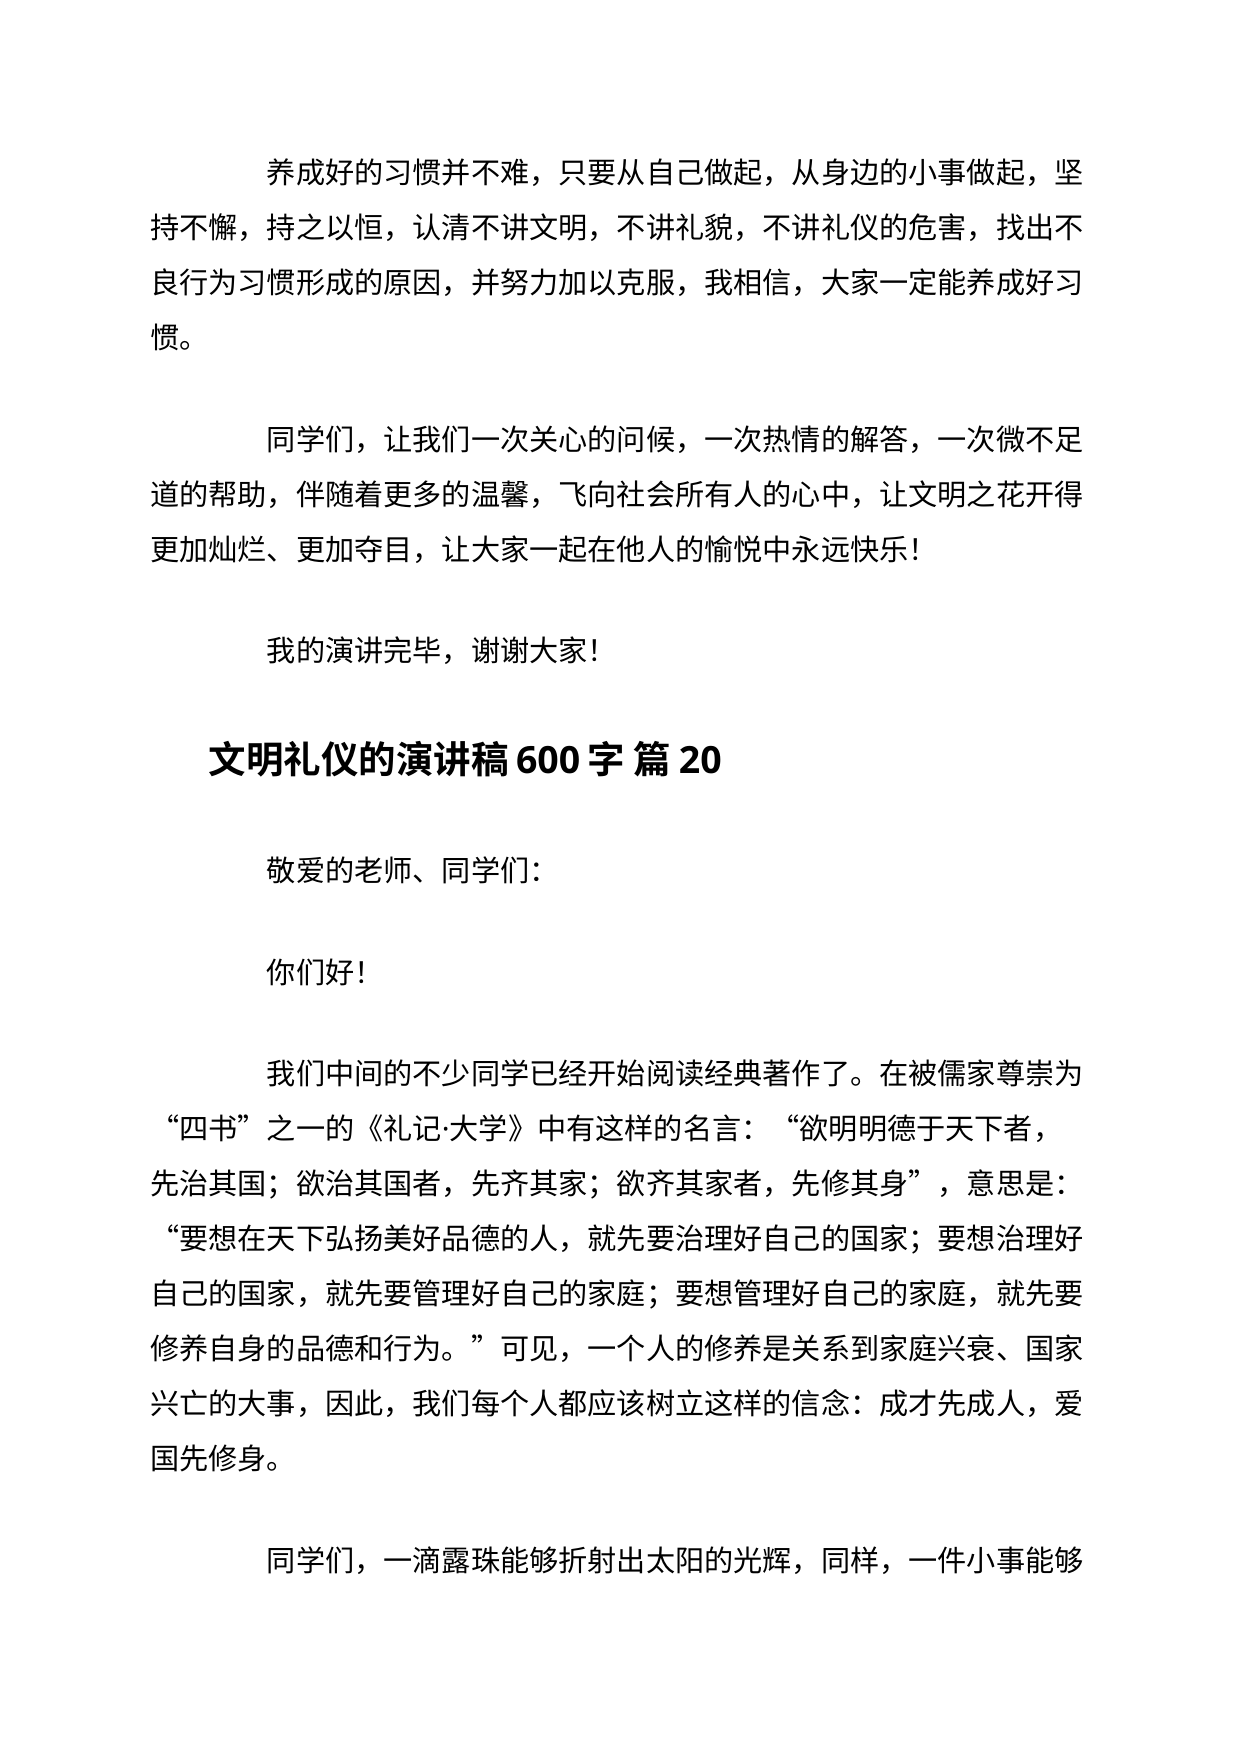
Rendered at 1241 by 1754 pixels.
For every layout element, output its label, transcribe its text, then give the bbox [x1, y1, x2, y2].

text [150, 1537, 1090, 1579]
text 敬爱的老师、同学们： [150, 847, 1090, 890]
text 你们好！ [150, 949, 1090, 991]
text 我的演讲完毕，谢谢大家！ [150, 628, 1090, 670]
text 养成好的习惯并不难，只要从自己做起，从身边的小事做起，坚持不懈，持之以恒，认清不讲文明，不讲礼貌，不讲礼仪的危害，找出不良行为习惯形成的原因，并努力加以克服，我相信，大家一定能养成好习惯。 [150, 150, 1090, 357]
text 文明礼仪的演讲稿600字 篇20 [150, 730, 1090, 784]
text 我们中间的不少同学已经开始阅读经典著作了。在被儒家尊崇为“四书”之一的《礼记·大学》中有这样的名言：“欲明明德于天下者，先治其国；欲治其国者，先齐其家；欲齐其家者，先修其身”，意思是：“要想在天下弘扬美好品德的人，就先要治理好自己的国家；要想治理好自己的国家，就先要管理好自己的家庭；要想管理好自己的家庭，就先要修养自身的品德和行为。”可见，一个人的修养是关系到家庭兴衰、国家兴亡的大事，因此，我们每个人都应该树立这样的信念：成才先成人，爱国先修身。 [150, 1051, 1090, 1478]
text 同学们，让我们一次关心的问候，一次热情的解答，一次微不足道的帮助，伴随着更多的温馨，飞向社会所有人的心中，让文明之花开得更加灿烂、更加夺目，让大家一起在他人的愉悦中永远快乐！ [150, 416, 1090, 568]
